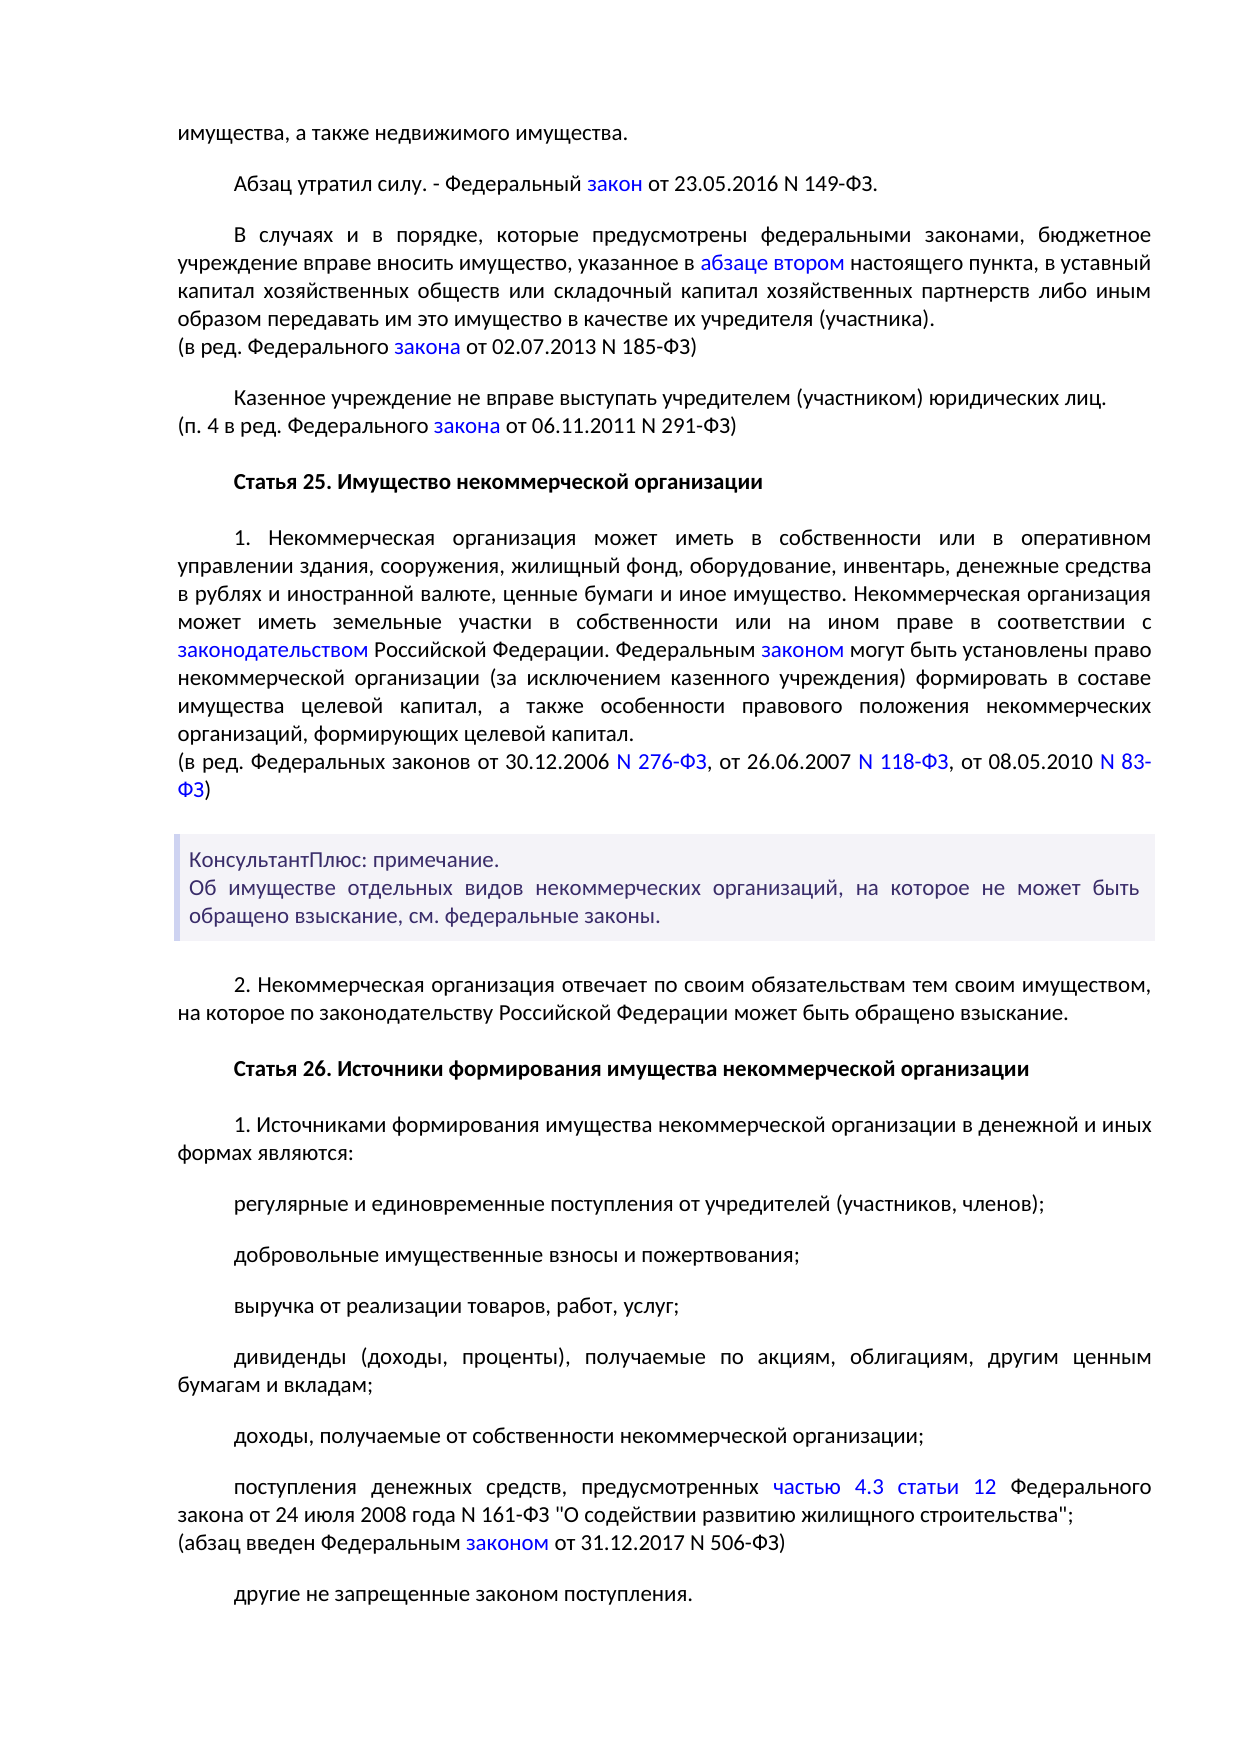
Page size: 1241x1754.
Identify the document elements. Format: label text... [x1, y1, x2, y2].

text 2. Некоммерческая организация отвечает по своим обязательствам тем своим имуществом, на которое по законодательству Российской Федерации может быть обращено взыскание. [177, 970, 1152, 1026]
text (абзац введен Федеральным законом от 31.12.2017 N 506-ФЗ) [177, 1528, 1152, 1556]
text (в ред. Федерального закона от 02.07.2013 N 185-ФЗ) [177, 332, 1152, 360]
text В случаях и в порядке, которые предусмотрены федеральными законами, бюджетное учреждение вправе вносить имущество, указанное в абзаце втором настоящего пункта, в уставный капитал хозяйственных обществ или складочный капитал хозяйственных партнерств либо иным образом передавать им это имущество в качестве их учредителя (участника). [177, 220, 1152, 332]
text Казенное учреждение не вправе выступать учредителем (участником) юридических лиц. [177, 383, 1152, 411]
text 1. Источниками формирования имущества некоммерческой организации в денежной и иных формах являются: [177, 1111, 1152, 1167]
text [177, 118, 1152, 146]
text регулярные и единовременные поступления от учредителей (участников, членов); [177, 1189, 1152, 1217]
text добровольные имущественные взносы и пожертвования; [177, 1240, 1152, 1268]
title Статья 26. Источники формирования имущества некоммерческой организации [177, 1054, 1152, 1082]
text поступления денежных средств, предусмотренных частью 4.3 статьи 12 Федерального закона от 24 июля 2008 года N 161-ФЗ "О содействии развитию жилищного строительства"; [177, 1472, 1152, 1528]
table_header КонсультантПлюс: примечание. Об имуществе отдельных видов некоммерческих организаций, на которое не может быть обращено взыскание, см. федеральные законы. [180, 834, 1149, 941]
title Статья 25. Имущество некоммерческой организации [177, 467, 1152, 495]
text (в ред. Федеральных законов от 30.12.2006 N 276-ФЗ, от 26.06.2007 N 118-ФЗ, от 08.05.2010 N 83-ФЗ) [177, 747, 1152, 803]
text 1. Некоммерческая организация может иметь в собственности или в оперативном управлении здания, сооружения, жилищный фонд, оборудование, инвентарь, денежные средства в рублях и иностранной валюте, ценные бумаги и иное имущество. Некоммерческая организация может иметь земельные участки в собственности или на ином праве в соответствии с законодательством Российской Федерации. Федеральным законом могут быть установлены право некоммерческой организации (за исключением казенного учреждения) формировать в составе имущества целевой капитал, а также особенности правового положения некоммерческих организаций, формирующих целевой капитал. [177, 523, 1152, 747]
text (п. 4 в ред. Федерального закона от 06.11.2011 N 291-ФЗ) [177, 411, 1152, 439]
text выручка от реализации товаров, работ, услуг; [177, 1291, 1152, 1319]
text Абзац утратил силу. - Федеральный закон от 23.05.2016 N 149-ФЗ. [177, 169, 1152, 197]
text доходы, получаемые от собственности некоммерческой организации; [177, 1421, 1152, 1449]
text другие не запрещенные законом поступления. [177, 1579, 1152, 1607]
text дивиденды (доходы, проценты), получаемые по акциям, облигациям, другим ценным бумагам и вкладам; [177, 1342, 1152, 1398]
